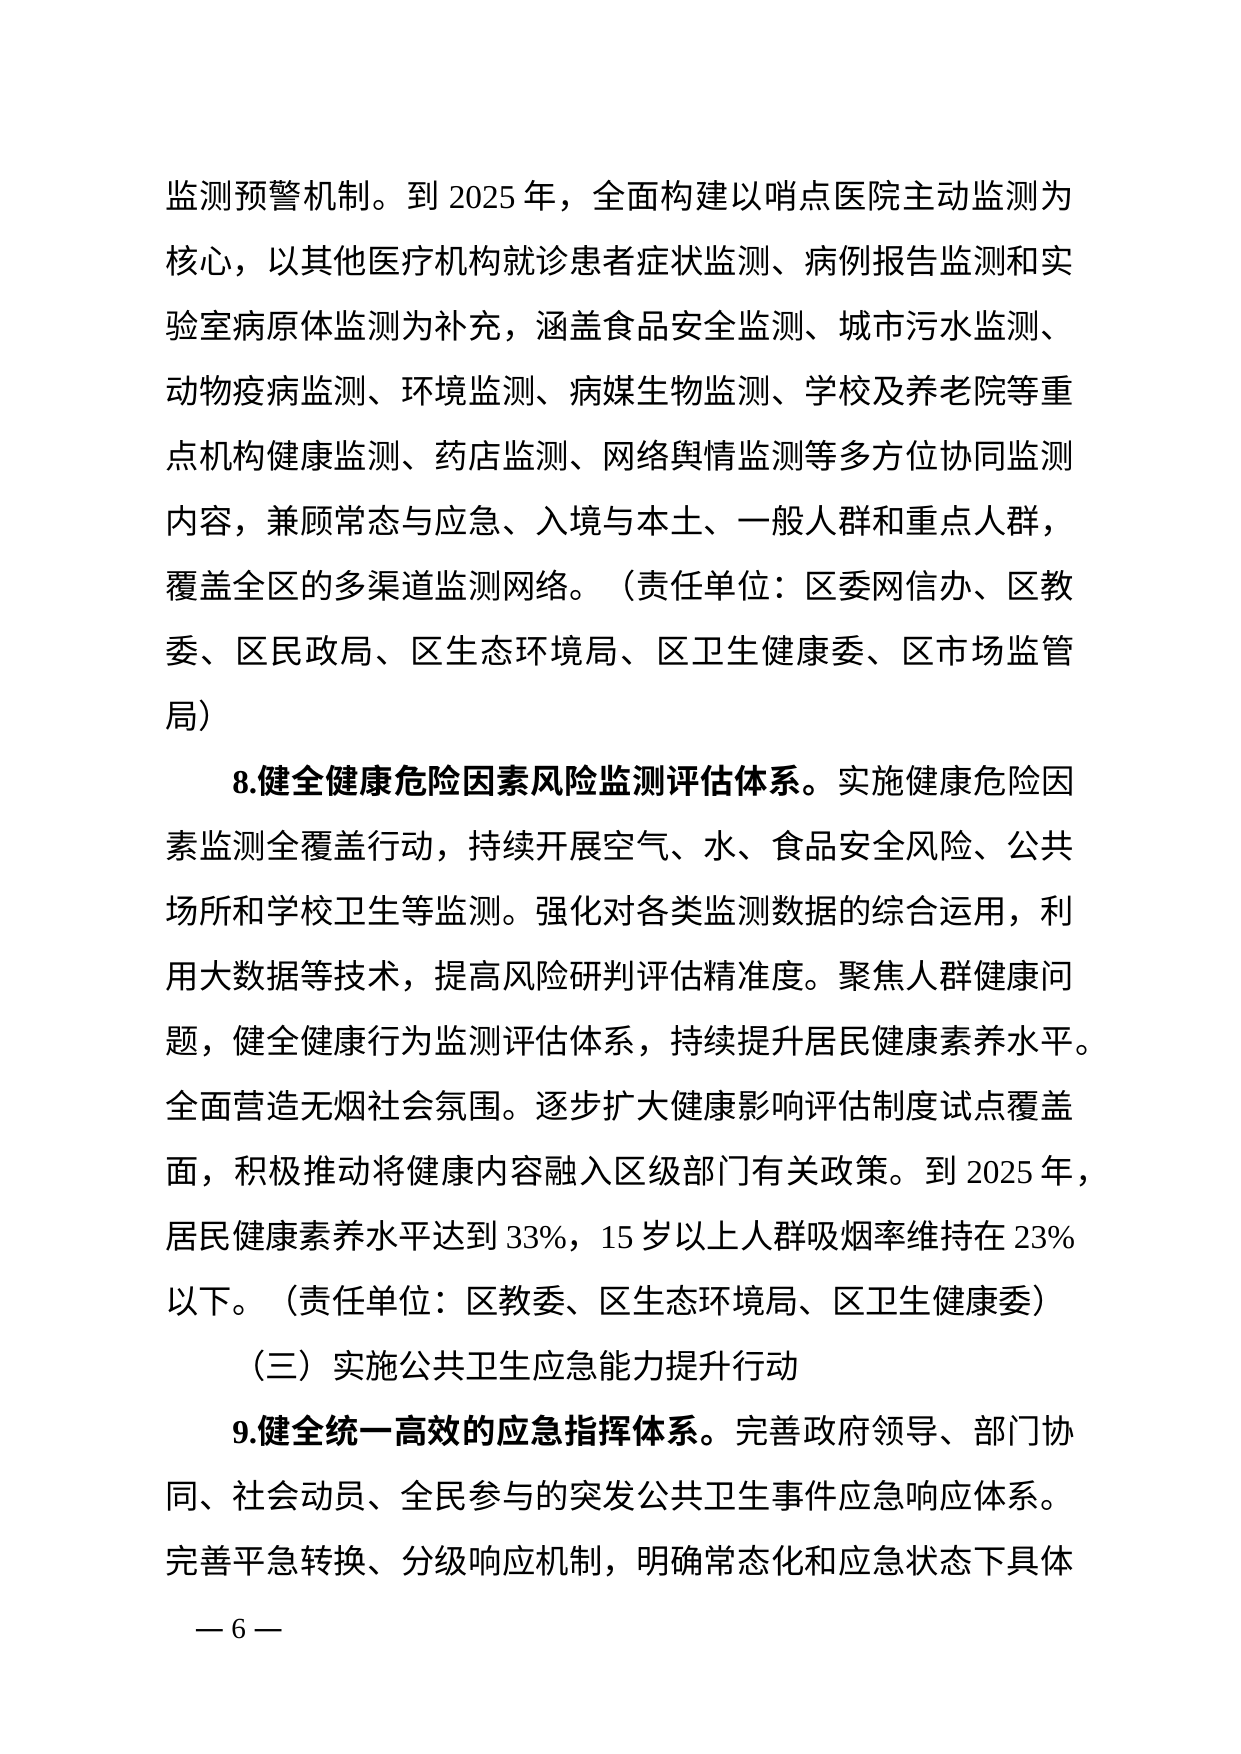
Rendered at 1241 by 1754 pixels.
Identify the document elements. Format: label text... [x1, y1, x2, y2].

text （三）实施公共卫生应急能力提升行动 [165, 1332, 1075, 1397]
text 8.健全健康危险因素风险监测评估体系。实施健康危险因素监测全覆盖行动，持续开展空气、水、食品安全风险、公共场所和学校卫生等监测。强化对各类监测数据的综合运用，利用大数据等技术，提高风险研判评估精准度。聚焦人群健康问题，健全健康行为监测评估体系，持续提升居民健康素养水平。全面营造无烟社会氛围。逐步扩大健康影响评估制度试点覆盖面，积极推动将健康内容融入区级部门有关政策。到2025年，居民健康素养水平达到33%，15岁以上人群吸烟率维持在23%以下。（责任单位：区教委、区生态环境局、区卫生健康委） [165, 747, 1075, 1332]
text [165, 162, 1075, 747]
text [165, 1397, 1075, 1592]
